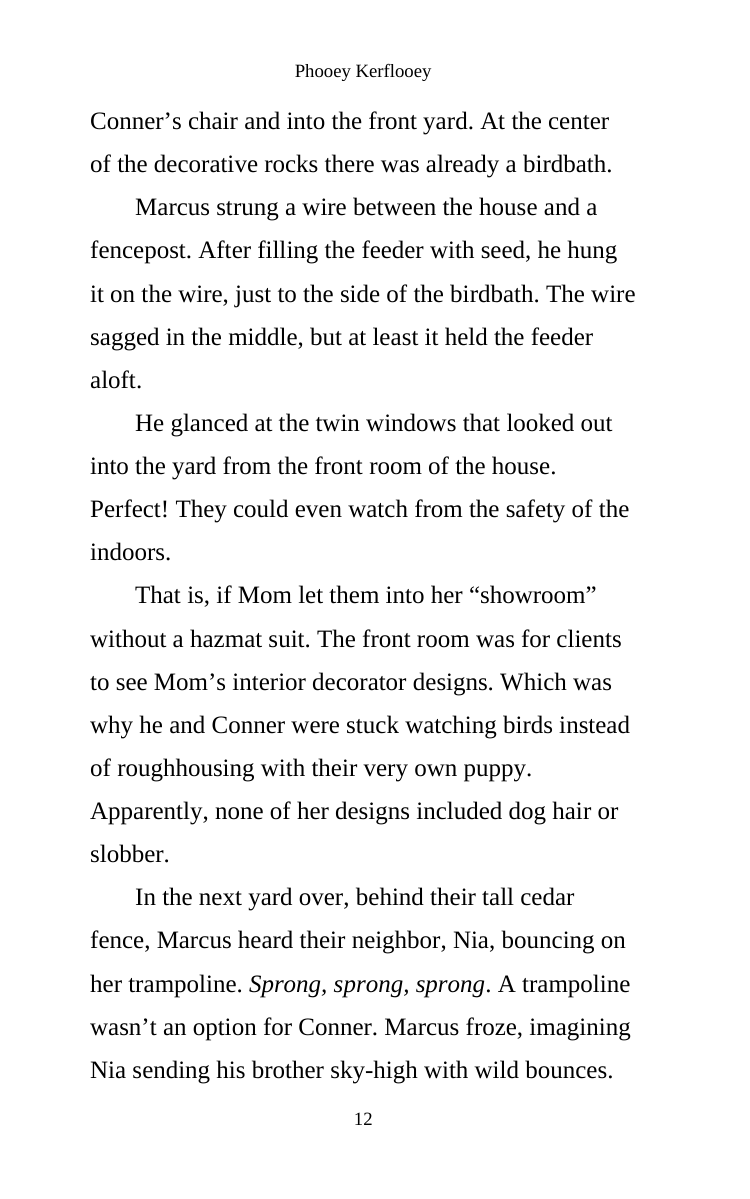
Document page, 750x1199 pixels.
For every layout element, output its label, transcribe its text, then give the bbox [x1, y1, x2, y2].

text Marcus strung a wire between the house and a fencepost. After filling the feeder with seed, he hung it on the wire, just to the side of the birdbath. The wire sagged in the middle, but at least it held the feeder aloft. [90, 192, 636, 394]
text He glanced at the twin windows that looked out into the yard from the front room of the house. Perfect! They could even watch from the safety of the indoors. [90, 408, 636, 566]
text That is, if Mom let them into her “showroom” without a hazmat suit. The front room was for clients to see Mom’s interior decorator designs. Which was why he and Conner were stuck watching birds instead of roughhousing with their very own puppy. Apparently, none of her designs included dog hair or slobber. [90, 581, 636, 868]
